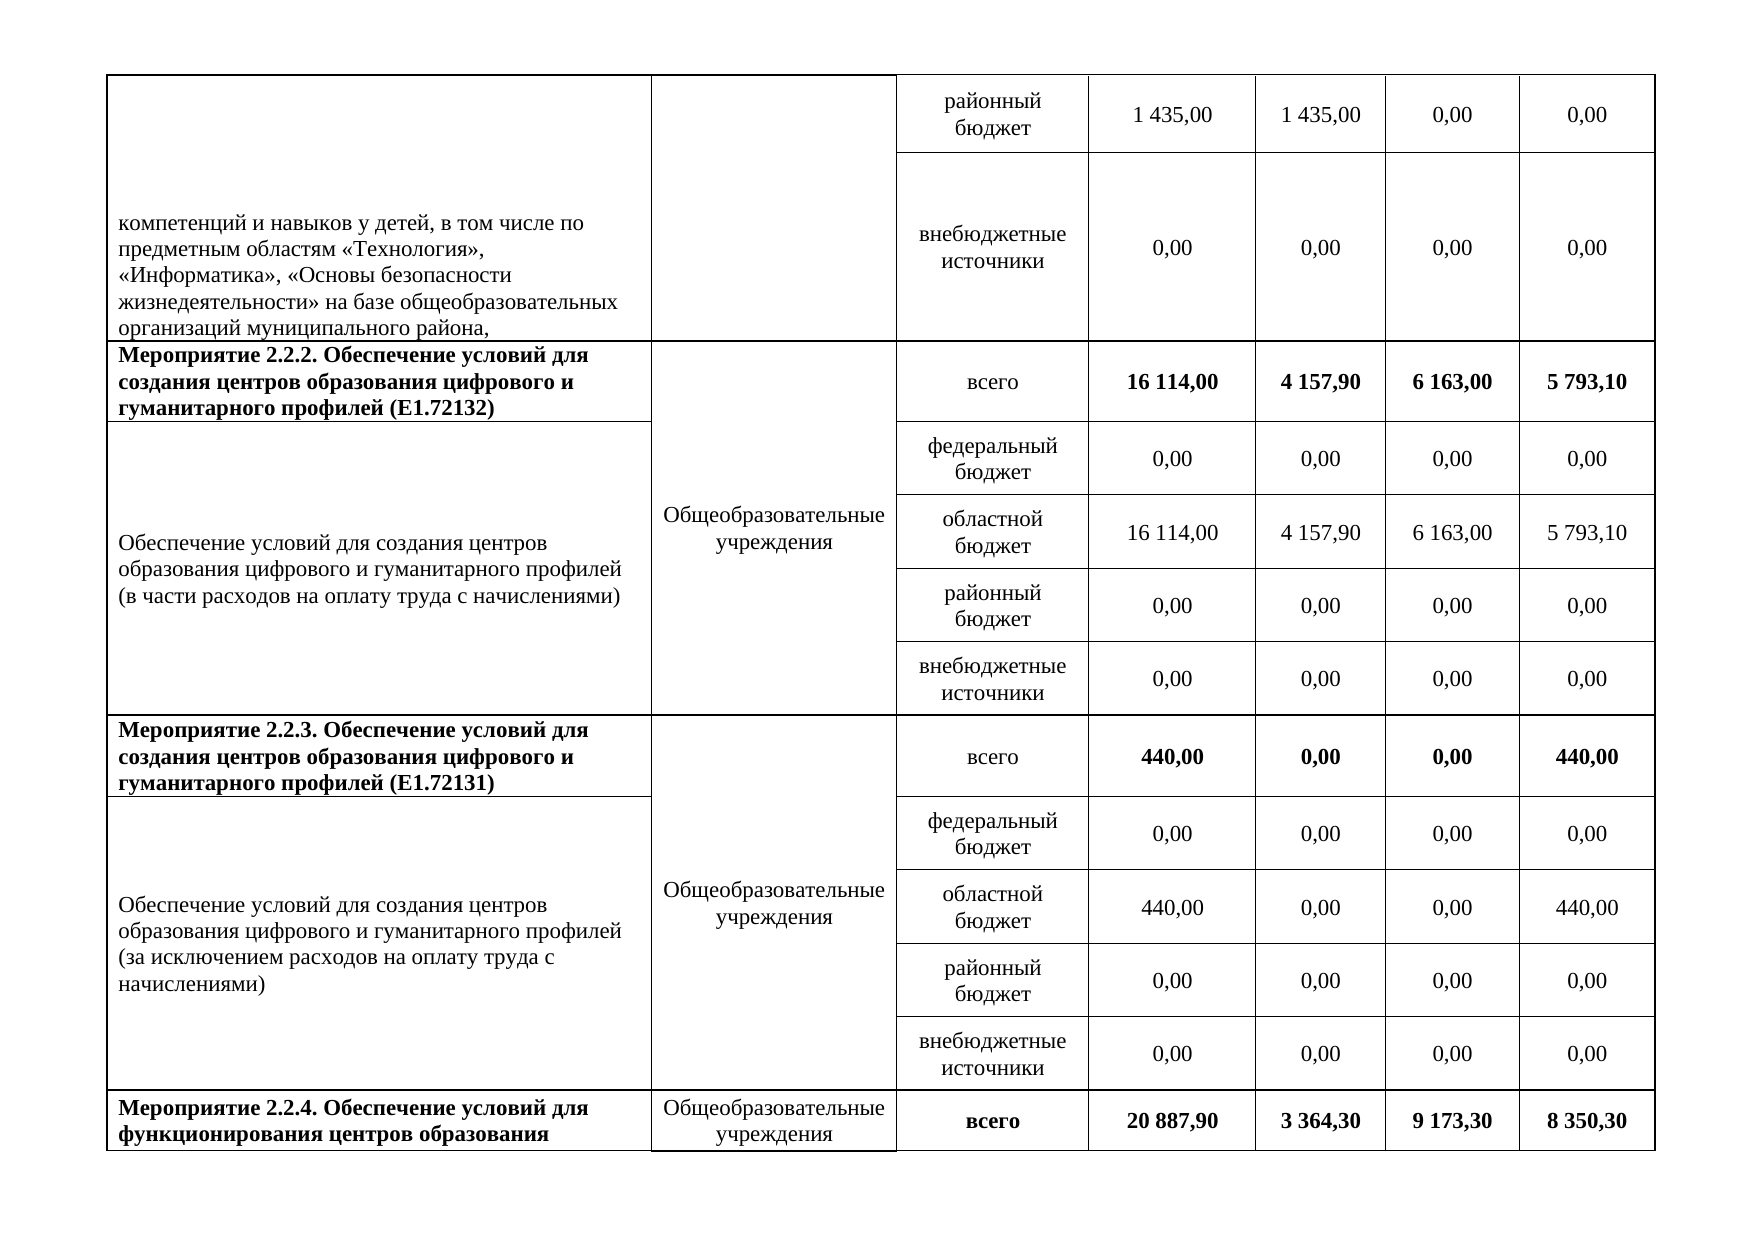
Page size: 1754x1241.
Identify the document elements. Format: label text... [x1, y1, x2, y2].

table_cell 440,00 [1520, 716, 1654, 796]
table_cell 0,00 [1089, 153, 1255, 339]
table_cell 0,00 [1520, 422, 1654, 494]
table_cell 0,00 [1256, 797, 1385, 869]
table_cell внебюджетные источники [897, 642, 1088, 714]
table_cell 0,00 [1256, 422, 1385, 494]
table_cell всего [897, 716, 1088, 796]
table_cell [652, 1091, 896, 1149]
table_cell 440,00 [1089, 716, 1255, 796]
table_cell 0,00 [1256, 944, 1385, 1016]
table_cell 0,00 [1256, 642, 1385, 714]
table_cell 440,00 [1520, 870, 1654, 942]
table_cell всего [897, 1091, 1088, 1149]
table_cell 0,00 [1520, 153, 1654, 339]
table_cell 16 114,00 [1089, 342, 1255, 421]
table_cell 0,00 [1256, 569, 1385, 641]
table_cell 440,00 [1089, 870, 1255, 942]
table_cell 0,00 [1520, 569, 1654, 641]
table_cell 6 163,00 [1386, 495, 1519, 567]
table_cell Обеспечение условий для создания центров образования цифрового и гуманитарного профилей (за исключением расходов на оплату труда с начислениями) [108, 797, 651, 1089]
table_cell 0,00 [1256, 1017, 1385, 1089]
table_cell 0,00 [1386, 797, 1519, 869]
table_cell 0,00 [1386, 75, 1519, 152]
table_cell 0,00 [1386, 642, 1519, 714]
table_cell 6 163,00 [1386, 342, 1519, 421]
table_cell 8 350,30 [1520, 1091, 1654, 1149]
table_cell всего [897, 342, 1088, 421]
table_cell внебюджетные источники [897, 1017, 1088, 1089]
table_cell 0,00 [1386, 870, 1519, 942]
table_cell 1 435,00 [1089, 75, 1256, 152]
table_cell 0,00 [1519, 75, 1654, 152]
table_cell районный бюджет [897, 75, 1089, 152]
table_cell 20 887,90 [1089, 1091, 1255, 1149]
table_cell 0,00 [1386, 153, 1519, 339]
table_cell 0,00 [1386, 422, 1519, 494]
table_cell 0,00 [1386, 569, 1519, 641]
table_cell 0,00 [1386, 716, 1519, 796]
table_cell федеральный бюджет [897, 797, 1088, 869]
table_cell областной бюджет [897, 495, 1088, 567]
table_cell 0,00 [1520, 797, 1654, 869]
table_cell 16 114,00 [1089, 495, 1255, 567]
table_cell Обеспечение условий для создания центров образования цифрового и гуманитарного профилей (в части расходов на оплату труда с начислениями) [108, 422, 651, 714]
table_cell 9 173,30 [1386, 1091, 1519, 1149]
table_cell 0,00 [1089, 569, 1255, 641]
table_cell 0,00 [1520, 1017, 1654, 1089]
table_cell Общеобразовательные учреждения [652, 342, 896, 714]
table_cell 0,00 [1256, 153, 1385, 339]
table_cell 0,00 [1089, 797, 1255, 869]
table_cell 0,00 [1256, 870, 1385, 942]
table_cell Общеобразовательные учреждения [652, 716, 896, 1089]
table_cell 0,00 [1386, 1017, 1519, 1089]
table_cell 0,00 [1386, 944, 1519, 1016]
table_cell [108, 1091, 651, 1149]
table_cell 5 793,10 [1520, 342, 1654, 421]
table_cell 4 157,90 [1256, 495, 1385, 567]
table_cell 3 364,30 [1256, 1091, 1385, 1149]
table_cell областной бюджет [897, 870, 1088, 942]
table_cell районный бюджет [897, 944, 1088, 1016]
table_cell 5 793,10 [1520, 495, 1654, 567]
table_cell федеральный бюджет [897, 422, 1088, 494]
table_cell Мероприятие 2.2.3. Обеспечение условий для создания центров образования цифрового и гуманитарного профилей (Е1.72131) [108, 716, 651, 796]
table_cell 0,00 [1256, 716, 1385, 796]
table_cell 0,00 [1089, 1017, 1255, 1089]
table_cell 0,00 [1089, 642, 1255, 714]
table_cell 0,00 [1089, 944, 1255, 1016]
table_cell 1 435,00 [1256, 75, 1386, 152]
table_cell 4 157,90 [1256, 342, 1385, 421]
table_cell 0,00 [1089, 422, 1255, 494]
table_cell Мероприятие 2.2.2. Обеспечение условий для создания центров образования цифрового и гуманитарного профилей (Е1.72132) [108, 342, 651, 421]
table_cell районный бюджет [897, 569, 1088, 641]
table_cell 0,00 [1520, 944, 1654, 1016]
table_cell внебюджетные источники [897, 153, 1088, 339]
table_cell 0,00 [1520, 642, 1654, 714]
